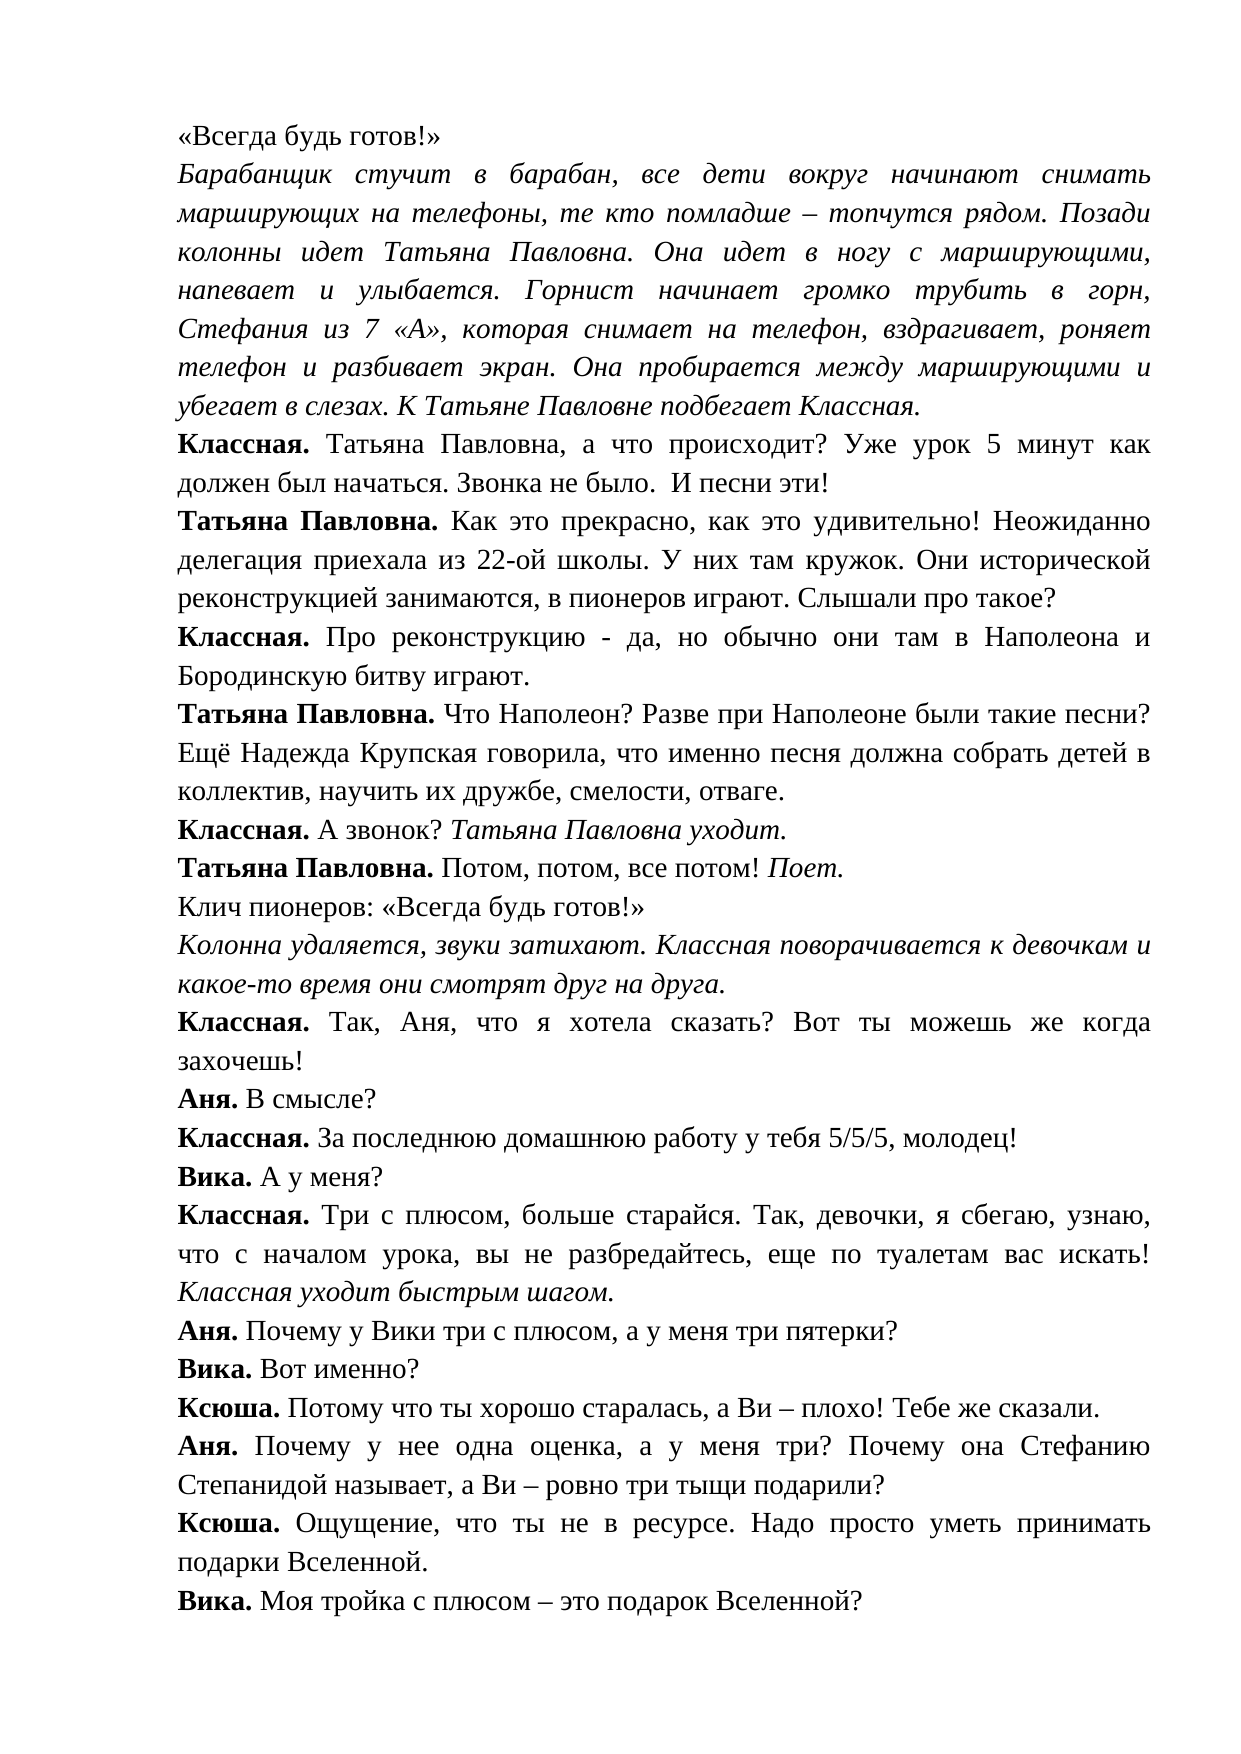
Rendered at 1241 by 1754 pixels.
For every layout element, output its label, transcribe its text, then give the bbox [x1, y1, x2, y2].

text Ксюша. Потому что ты хорошо старалась, а Ви – плохо! Тебе же сказали. [177, 1390, 1152, 1423]
text Вика. Моя тройка с плюсом – это подарок Вселенной? [177, 1583, 1152, 1616]
text «Всегда будь готов!» [177, 118, 1152, 152]
text Барабанщик стучит в барабан, все дети вокруг начинают снимать марширующих на телефоны, те кто помладше – топчутся рядом. Позади колонны идет Татьяна Павловна. Она идет в ногу с марширующими, напевает и улыбается. Горнист начинает громко трубить в горн, Стефания из 7 «А», которая снимает на телефон, вздрагивает, роняет телефон и разбивает экран. Она пробирается между марширующими и убегает в слезах. К Татьяне Павловне подбегает Классная. [177, 157, 1152, 421]
text Классная. Три с плюсом, больше старайся. Так, девочки, я сбегаю, узнаю, что с началом урока, вы не разбредайтесь, еще по туалетам вас искать! Классная уходит быстрым шагом. [177, 1197, 1152, 1308]
text Аня. В смысле? [177, 1082, 1152, 1115]
text Колонна удаляется, звуки затихают. Классная поворачивается к девочкам и какое-то время они смотрят друг на друга. [177, 927, 1152, 999]
text Классная. За последнюю домашнюю работу у тебя 5/5/5, молодец! [177, 1120, 1152, 1154]
text Вика. Вот именно? [177, 1351, 1152, 1385]
text Клич пионеров: «Всегда будь готов!» [177, 889, 1152, 922]
text Татьяна Павловна. Что Наполеон? Разве при Наполеоне были такие песни? Ещё Надежда Крупская говорила, что именно песня должна собрать детей в коллектив, научить их дружбе, смелости, отваге. [177, 696, 1152, 807]
text Классная. Так, Аня, что я хотела сказать? Вот ты можешь же когда захочешь! [177, 1004, 1152, 1077]
text Классная. А звонок? Татьяна Павловна уходит. [177, 812, 1152, 845]
text Татьяна Павловна. Потом, потом, все потом! Поет. [177, 850, 1152, 884]
text Ксюша. Ощущение, что ты не в ресурсе. Надо просто уметь принимать подарки Вселенной. [177, 1506, 1152, 1578]
text Аня. Почему у нее одна оценка, а у меня три? Почему она Стефанию Степанидой называет, а Ви – ровно три тыщи подарили? [177, 1428, 1152, 1501]
text Классная. Про реконструкцию - да, но обычно они там в Наполеона и Бородинскую битву играют. [177, 619, 1152, 691]
text Классная. Татьяна Павловна, а что происходит? Уже урок 5 минут как должен был начаться. Звонка не было. И песни эти! [177, 426, 1152, 498]
text Татьяна Павловна. Как это прекрасно, как это удивительно! Неожиданно делегация приехала из 22-ой школы. У них там кружок. Они исторической реконструкцией занимаются, в пионеров играют. Слышали про такое? [177, 503, 1152, 614]
text Аня. Почему у Вики три с плюсом, а у меня три пятерки? [177, 1313, 1152, 1346]
text Вика. А у меня? [177, 1159, 1152, 1192]
